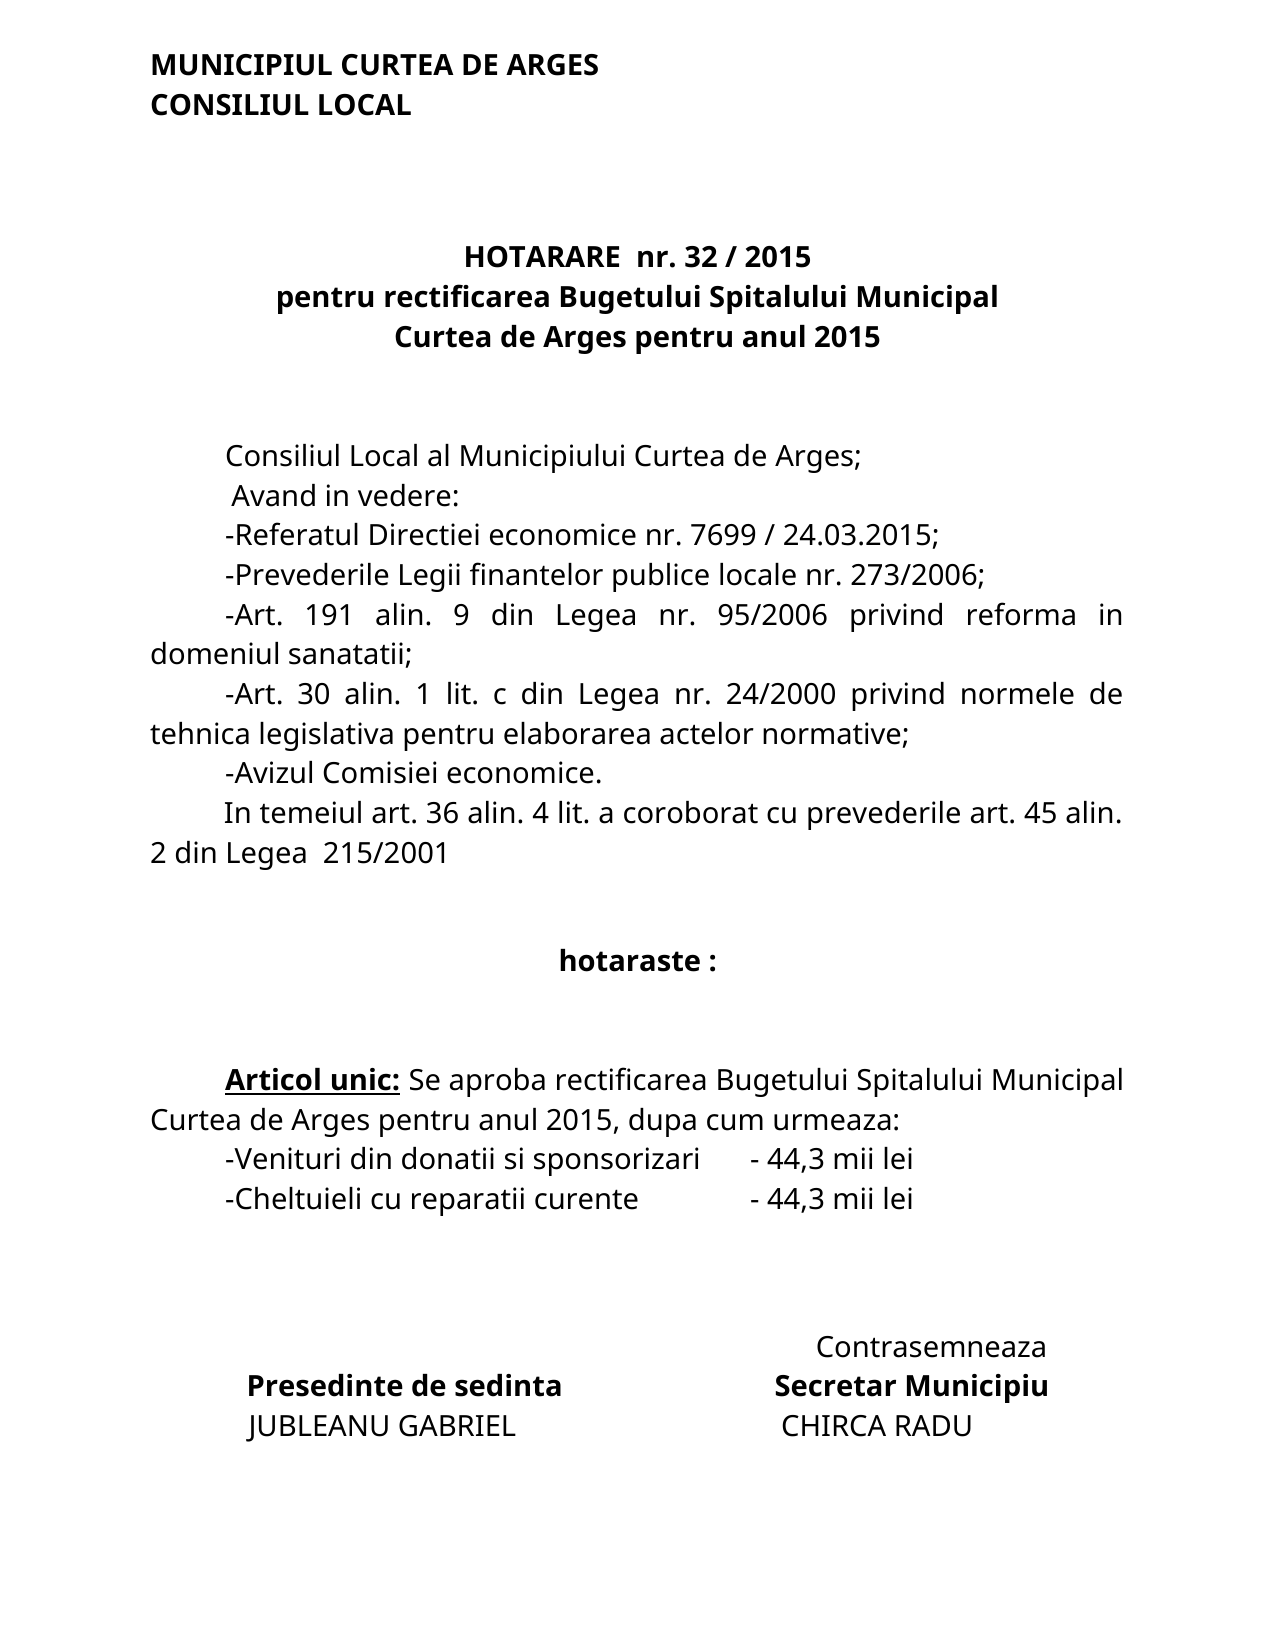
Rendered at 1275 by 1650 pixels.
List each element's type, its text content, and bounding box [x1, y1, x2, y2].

text Presedinte de sedinta Secretar Municipiu [150, 1366, 1125, 1405]
subtitle HOTARARE nr. 32 / 2015 [150, 237, 1125, 276]
text Consiliul Local al Municipiului Curtea de Arges; [150, 435, 1125, 475]
text -Avizul Comisiei economice. [150, 753, 1125, 792]
text -Cheltuieli cu reparatii curente - 44,3 mii lei [150, 1178, 1125, 1218]
text -Art. 191 alin. 9 din Legea nr. 95/2006 privind reforma in domeniul sanatatii; [150, 594, 1125, 673]
text MUNICIPIUL CURTEA DE ARGES [150, 44, 1125, 84]
text -Prevederile Legii finantelor publice locale nr. 273/2006; [150, 554, 1125, 594]
text pentru rectificarea Bugetului Spitalului Municipal [150, 276, 1125, 316]
text -Art. 30 alin. 1 lit. c din Legea nr. 24/2000 privind normele de tehnica legislativa pentru elaborarea actelor normative; [150, 673, 1125, 753]
text Avand in vedere: [150, 475, 1125, 514]
text Contrasemneaza [665, 1326, 1125, 1366]
text -Referatul Directiei economice nr. 7699 / 24.03.2015; [150, 514, 1125, 554]
text Curtea de Arges pentru anul 2015 [150, 316, 1125, 356]
subtitle CONSILIUL LOCAL [150, 84, 1125, 124]
text -Venituri din donatii si sponsorizari - 44,3 mii lei [150, 1138, 1125, 1178]
text JUBLEANU GABRIEL CHIRCA RADU [150, 1405, 1125, 1445]
text Articol unic: Se aproba rectificarea Bugetului Spitalului Municipal Curtea de Arges pentru anul 2015, dupa cum urmeaza: [150, 1059, 1125, 1138]
text In temeiul art. 36 alin. 4 lit. a coroborat cu prevederile art. 45 alin. 2 din Legea 215/2001 [150, 792, 1125, 872]
text hotaraste : [150, 940, 1125, 980]
